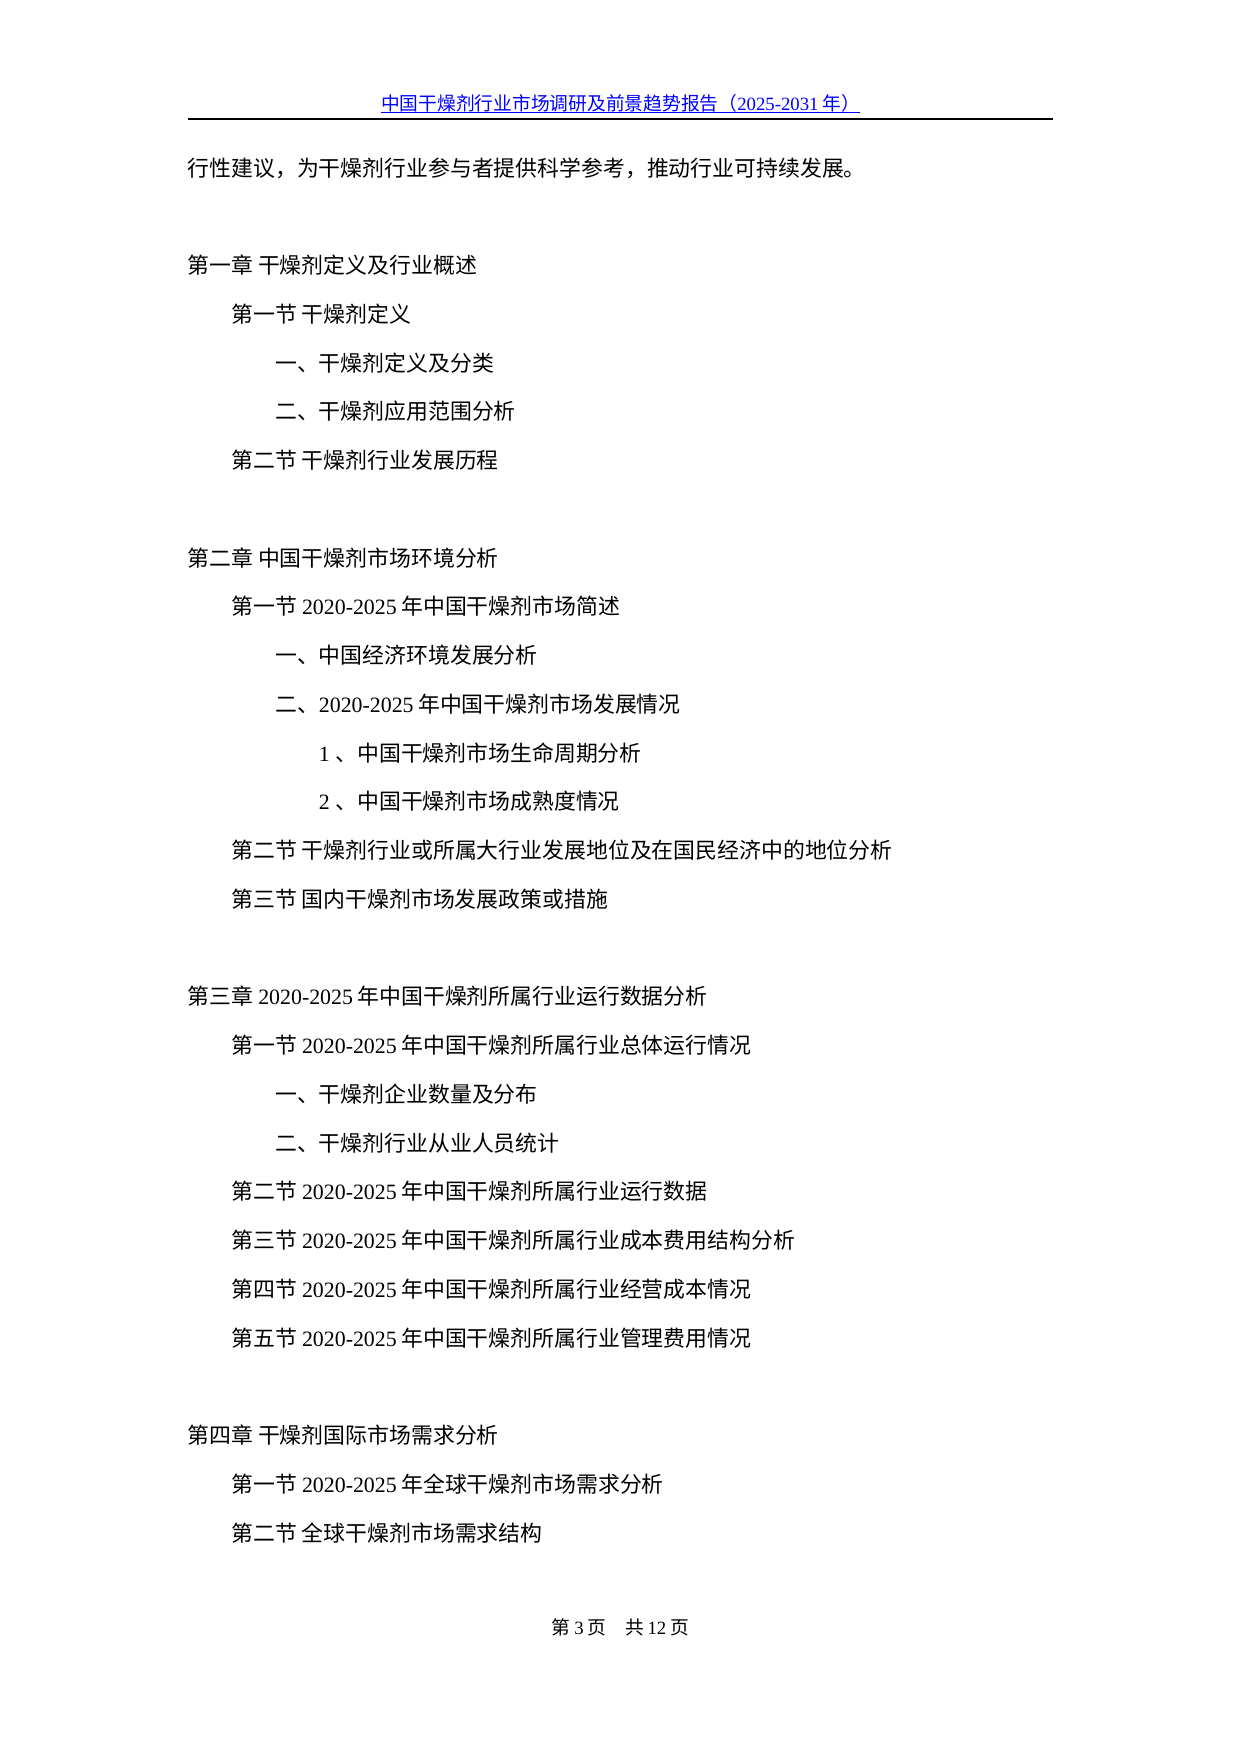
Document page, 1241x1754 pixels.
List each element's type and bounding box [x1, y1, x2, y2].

text [187, 150, 1053, 1548]
